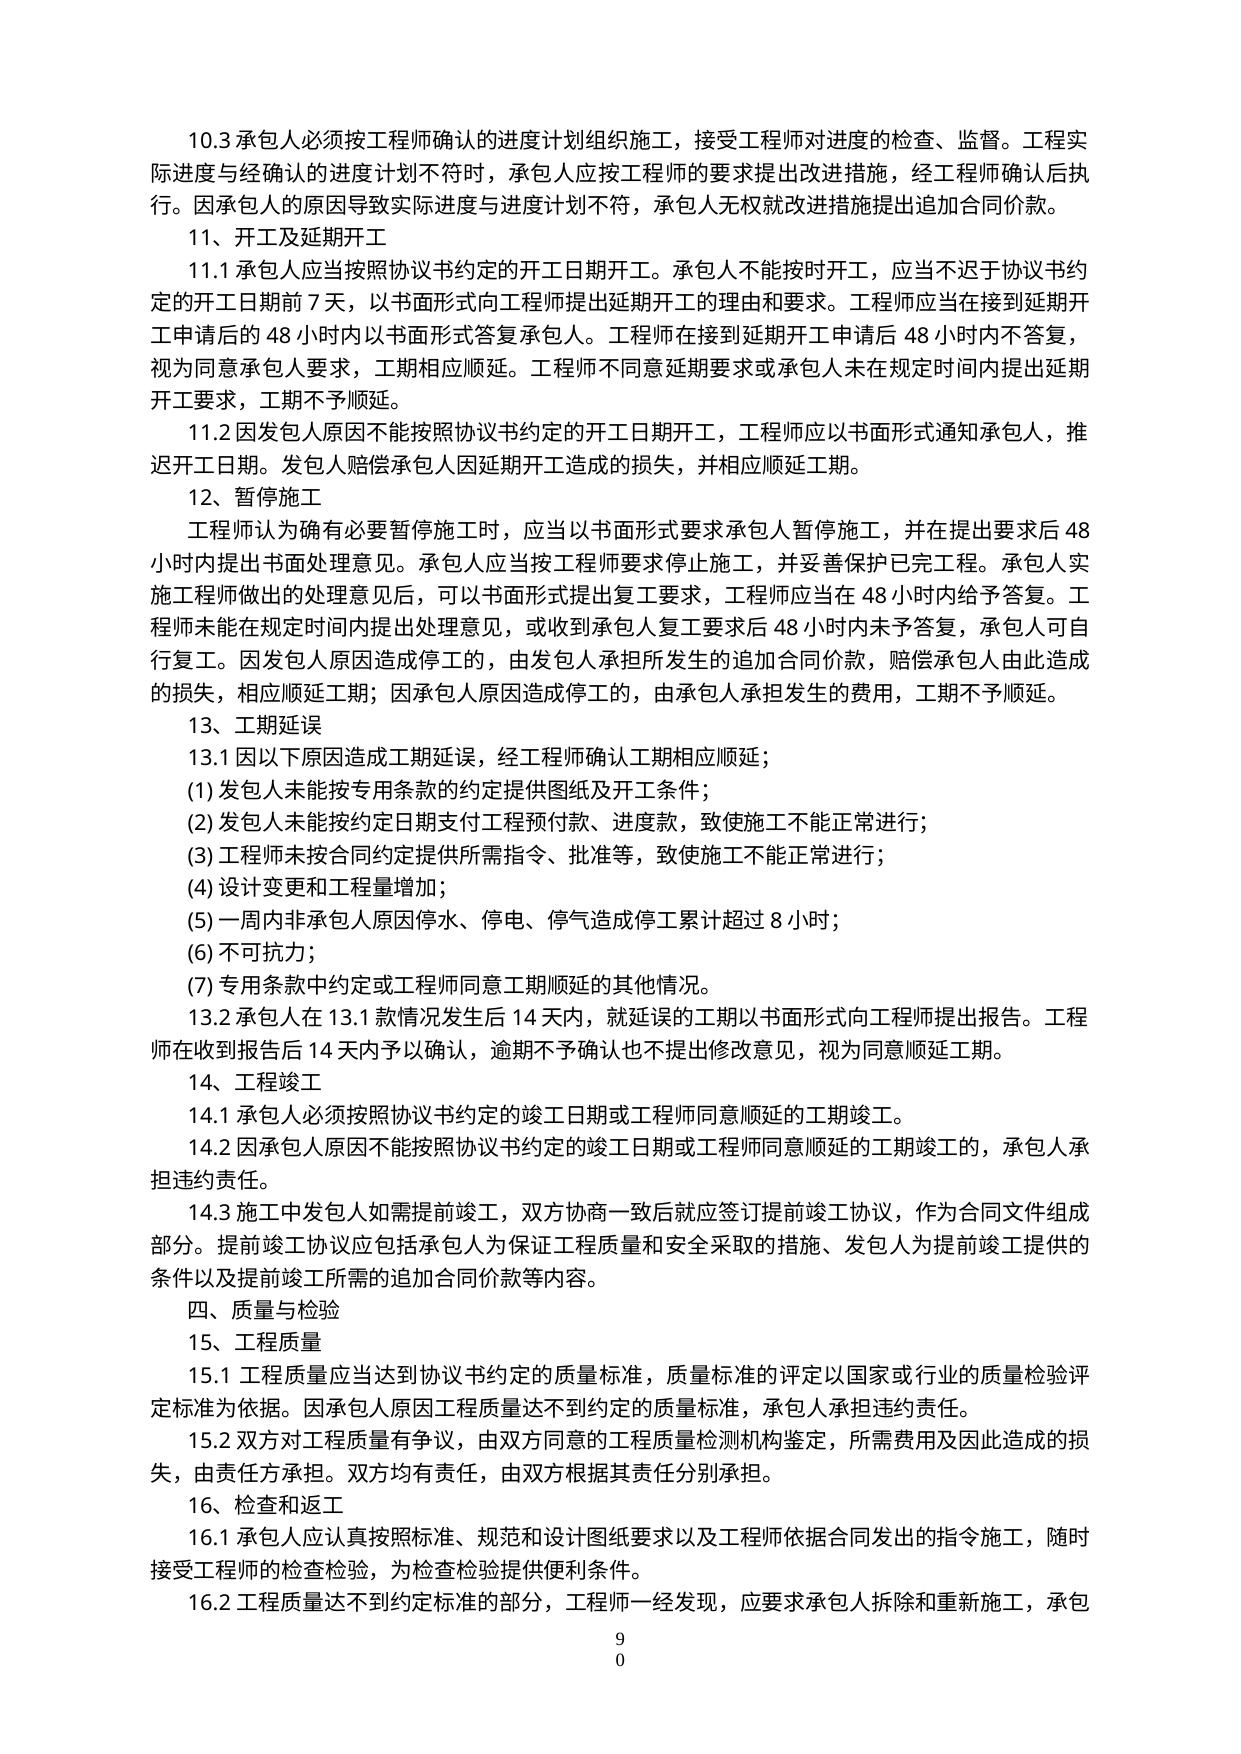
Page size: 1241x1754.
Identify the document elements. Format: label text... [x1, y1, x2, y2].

text 14.2 因承包人原因不能按照协议书约定的竣工日期或工程师同意顺延的工期竣工的，承包人承担违约责任。 [150, 1130, 1090, 1195]
text 13.2承包人在13.1款情况发生后14天内，就延误的工期以书面形式向工程师提出报告。工程师在收到报告后14天内予以确认，逾期不予确认也不提出修改意见，视为同意顺延工期。 [150, 1000, 1090, 1065]
text 工程师认为确有必要暂停施工时，应当以书面形式要求承包人暂停施工，并在提出要求后48小时内提出书面处理意见。承包人应当按工程师要求停止施工，并妥善保护已完工程。承包人实施工程师做出的处理意见后，可以书面形式提出复工要求，工程师应当在48小时内给予答复。工程师未能在规定时间内提出处理意见，或收到承包人复工要求后48小时内未予答复，承包人可自行复工。因发包人原因造成停工的，由发包人承担所发生的追加合同价款，赔偿承包人由此造成的损失，相应顺延工期；因承包人原因造成停工的，由承包人承担发生的费用，工期不予顺延。 [150, 513, 1090, 708]
text 16、检查和返工 [150, 1488, 1090, 1520]
text 10.3承包人必须按工程师确认的进度计划组织施工，接受工程师对进度的检查、监督。工程实际进度与经确认的进度计划不符时，承包人应按工程师的要求提出改进措施，经工程师确认后执行。因承包人的原因导致实际进度与进度计划不符，承包人无权就改进措施提出追加合同价款。 [150, 123, 1090, 220]
text (4) 设计变更和工程量增加； [150, 870, 1090, 903]
text 16.1 承包人应认真按照标准、规范和设计图纸要求以及工程师依据合同发出的指令施工，随时接受工程师的检查检验，为检查检验提供便利条件。 [150, 1520, 1090, 1585]
text 14.3 施工中发包人如需提前竣工，双方协商一致后就应签订提前竣工协议，作为合同文件组成部分。提前竣工协议应包括承包人为保证工程质量和安全采取的措施、发包人为提前竣工提供的条件以及提前竣工所需的追加合同价款等内容。 [150, 1195, 1090, 1293]
text (7) 专用条款中约定或工程师同意工期顺延的其他情况。 [150, 968, 1090, 1000]
text 12、暂停施工 [150, 480, 1090, 513]
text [150, 1585, 1090, 1618]
text 11、开工及延期开工 [150, 220, 1090, 253]
text 15、工程质量 [150, 1325, 1090, 1358]
text 15.1 工程质量应当达到协议书约定的质量标准，质量标准的评定以国家或行业的质量检验评定标准为依据。因承包人原因工程质量达不到约定的质量标准，承包人承担违约责任。 [150, 1358, 1090, 1423]
text (2) 发包人未能按约定日期支付工程预付款、进度款，致使施工不能正常进行； [150, 805, 1090, 838]
text 15.2 双方对工程质量有争议，由双方同意的工程质量检测机构鉴定，所需费用及因此造成的损失，由责任方承担。双方均有责任，由双方根据其责任分别承担。 [150, 1423, 1090, 1488]
text (1) 发包人未能按专用条款的约定提供图纸及开工条件； [150, 773, 1090, 805]
text 14.1 承包人必须按照协议书约定的竣工日期或工程师同意顺延的工期竣工。 [150, 1098, 1090, 1130]
text (3) 工程师未按合同约定提供所需指令、批准等，致使施工不能正常进行； [150, 838, 1090, 870]
text 11.2因发包人原因不能按照协议书约定的开工日期开工，工程师应以书面形式通知承包人，推迟开工日期。发包人赔偿承包人因延期开工造成的损失，并相应顺延工期。 [150, 415, 1090, 480]
text (6) 不可抗力； [150, 935, 1090, 968]
text 13.1因以下原因造成工期延误，经工程师确认工期相应顺延； [150, 740, 1090, 773]
text 14、工程竣工 [150, 1065, 1090, 1098]
text 13、工期延误 [150, 708, 1090, 740]
text 四、质量与检验 [150, 1293, 1090, 1325]
text 11.1承包人应当按照协议书约定的开工日期开工。承包人不能按时开工，应当不迟于协议书约定的开工日期前7天，以书面形式向工程师提出延期开工的理由和要求。工程师应当在接到延期开工申请后的48小时内以书面形式答复承包人。工程师在接到延期开工申请后48小时内不答复，视为同意承包人要求，工期相应顺延。工程师不同意延期要求或承包人未在规定时间内提出延期开工要求，工期不予顺延。 [150, 253, 1090, 415]
text (5) 一周内非承包人原因停水、停电、停气造成停工累计超过8小时； [150, 903, 1090, 935]
